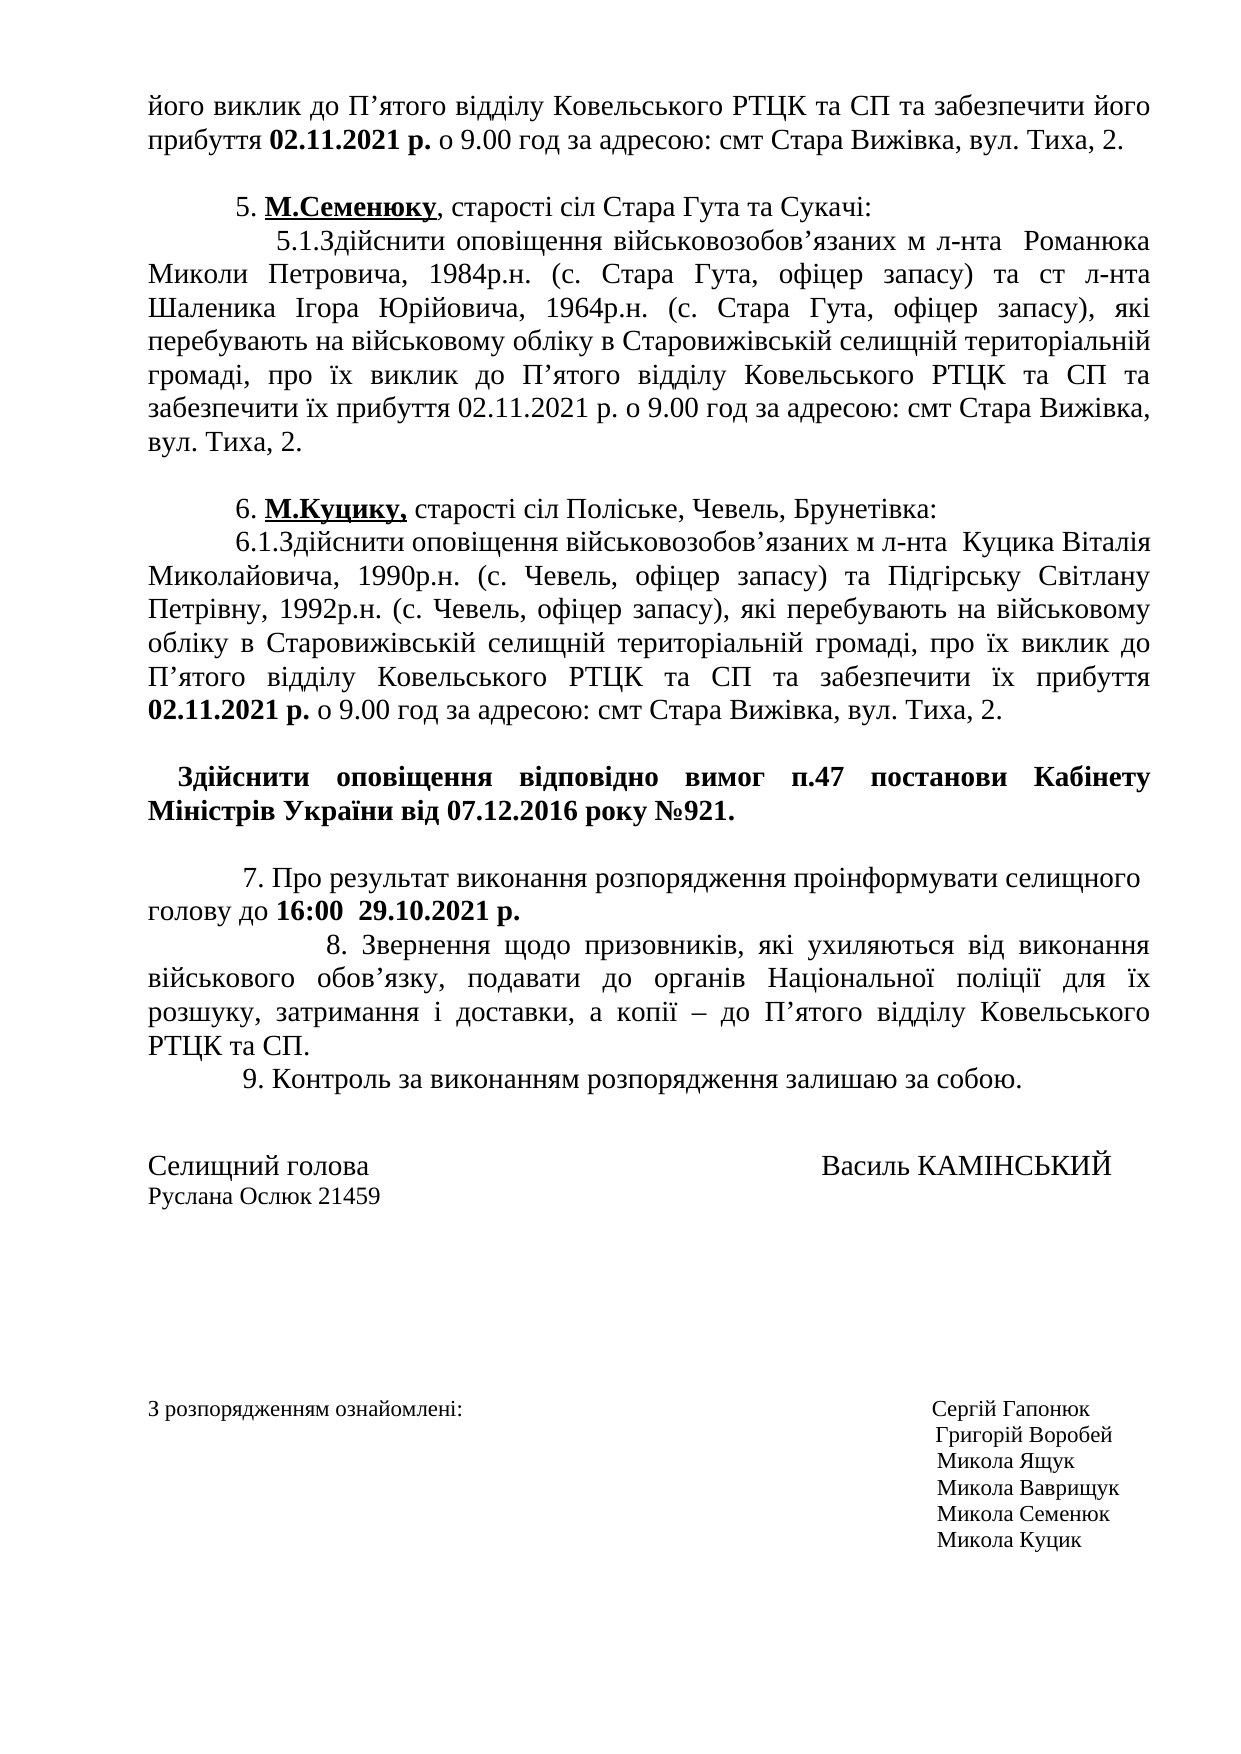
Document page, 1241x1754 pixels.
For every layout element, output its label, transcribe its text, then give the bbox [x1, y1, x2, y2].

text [148, 88, 1152, 156]
text 7. Про результат виконання розпорядження проінформувати селищного голову до 16:00 29.10.2021 р. [148, 860, 1152, 927]
text 8. Звернення щодо призовників, які ухиляються від виконання військового обов’язку, подавати до органів Національної поліції для їх розшуку, затримання і доставки, а копії – до П’ятого відділу Ковельського РТЦК та СП. [148, 927, 1152, 1061]
text Микола Семенюк [148, 1500, 1152, 1526]
text Руслана Ослюк 21459 [148, 1181, 1152, 1210]
text 6.1.Здійснити оповіщення військовозобов’язаних м л-нта Куцика Віталія Миколайовича, 1990р.н. (с. Чевель, офіцер запасу) та Підгірську Світлану Петрівну, 1992р.н. (с. Чевель, офіцер запасу), які перебувають на військовому обліку в Старовижівській селищній територіальній громаді, про їх виклик до П’ятого відділу Ковельського РТЦК та СП та забезпечити їх прибуття 02.11.2021 р. о 9.00 год за адресою: смт Стара Вижівка, вул. Тиха, 2. [148, 524, 1152, 726]
text Селищний голова Василь КАМІНСЬКИЙ [148, 1148, 1152, 1181]
text Григорій Воробей [148, 1421, 1152, 1447]
text Микола Куцик [148, 1526, 1152, 1553]
text 5.1.Здійснити оповіщення військовозобов’язаних м л-нта Романюка Миколи Петровича, 1984р.н. (с. Стара Гута, офіцер запасу) та ст л-нта Шаленика Ігора Юрійовича, 1964р.н. (с. Стара Гута, офіцер запасу), які перебувають на військовому обліку в Старовижівській селищній територіальній громаді, про їх виклик до П’ятого відділу Ковельського РТЦК та СП та забезпечити їх прибуття 02.11.2021 р. о 9.00 год за адресою: смт Стара Вижівка, вул. Тиха, 2. [148, 223, 1152, 457]
text Микола Ящук [148, 1447, 1152, 1474]
text 9. Контроль за виконанням розпорядження залишаю за собою. [148, 1061, 1152, 1095]
text 6. М.Куцику, старості сіл Поліське, Чевель, Брунетівка: [148, 491, 1152, 524]
text Здійснити оповіщення відповідно вимог п.47 постанови Кабінету Міністрів України від 07.12.2016 року №921. [148, 759, 1152, 826]
text З розпорядженням ознайомлені: Сергій Гапонюк [148, 1394, 1152, 1421]
text 5. М.Семенюку, старості сіл Стара Гута та Сукачі: [148, 189, 1152, 223]
text Микола Ваврищук [148, 1474, 1152, 1500]
